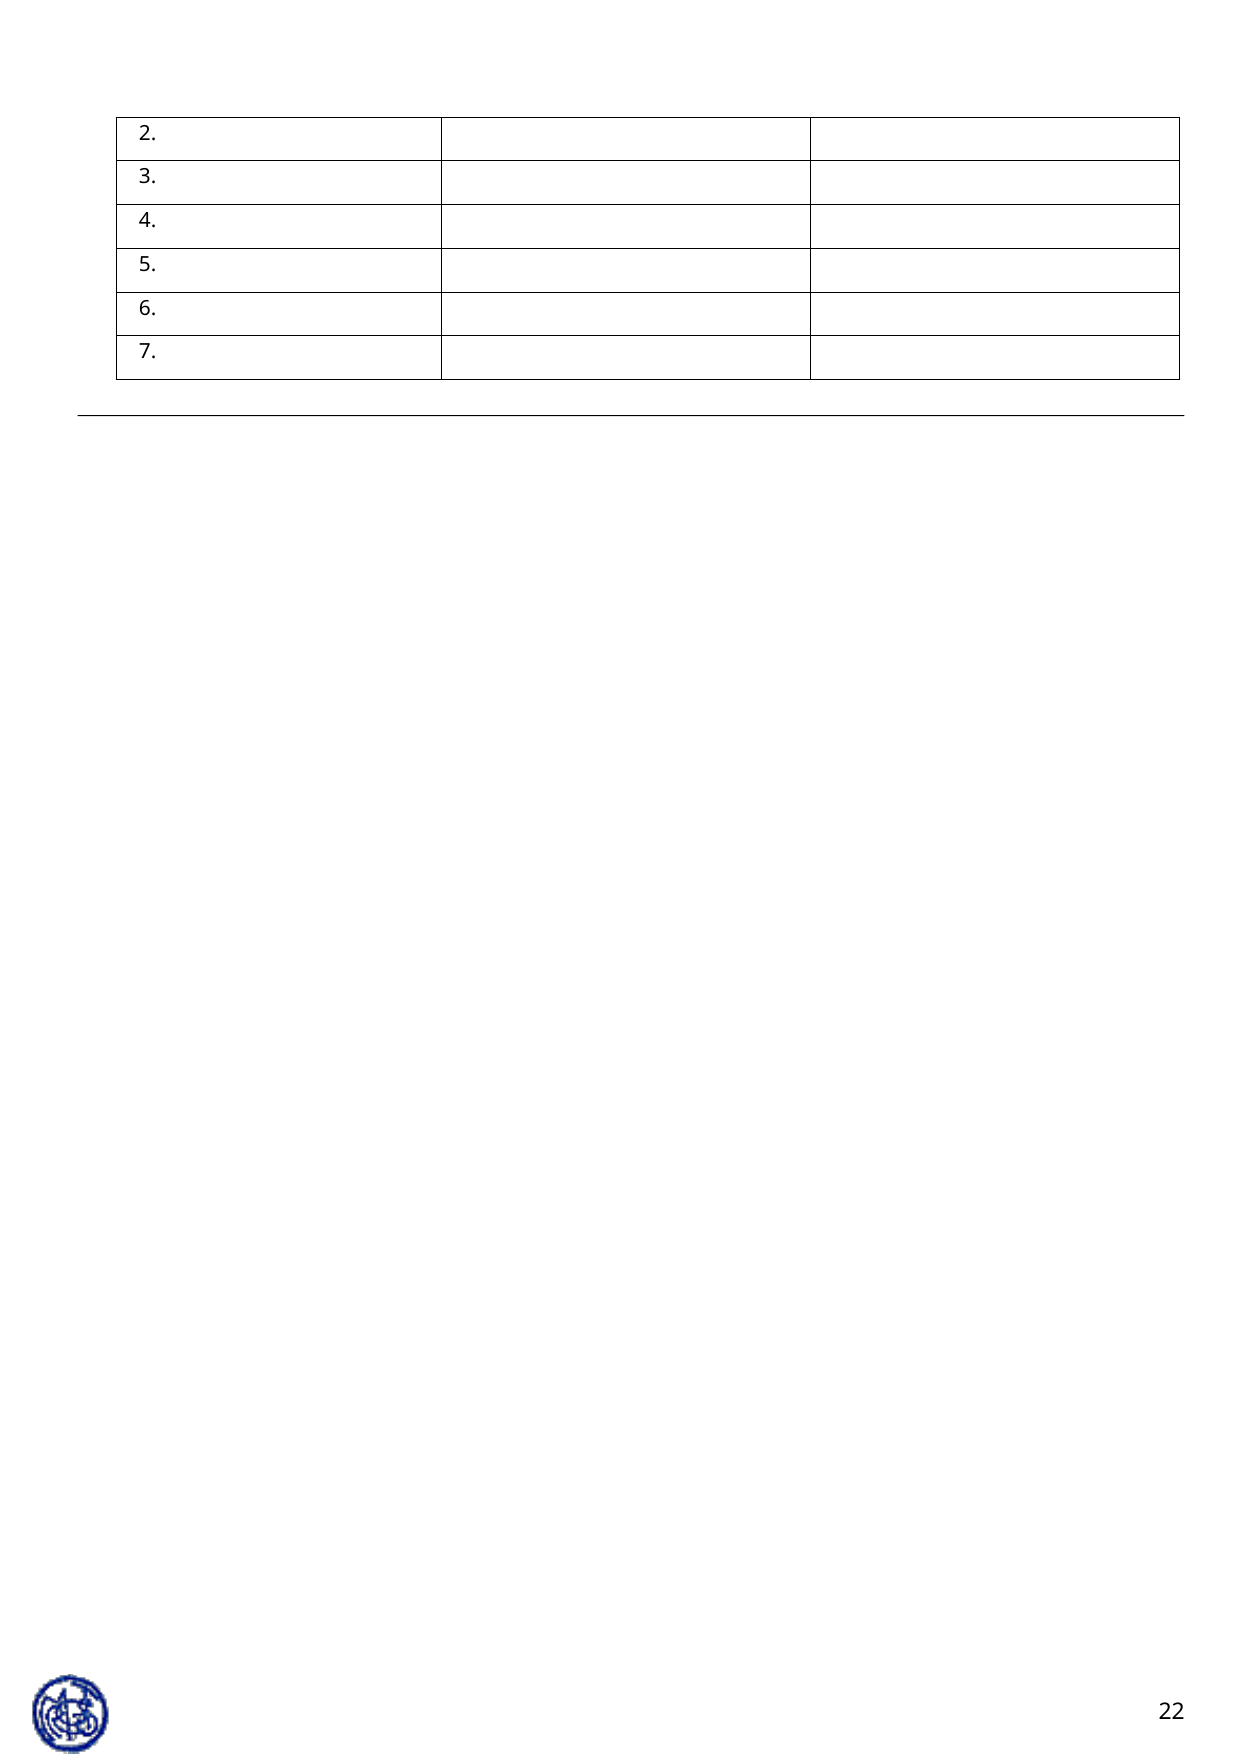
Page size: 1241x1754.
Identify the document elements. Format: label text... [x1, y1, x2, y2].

table_cell [811, 293, 1179, 335]
table_cell 4. [117, 205, 441, 248]
table_cell 5. [117, 249, 441, 292]
table_cell [442, 118, 810, 160]
picture [31, 1674, 111, 1754]
table_cell [811, 205, 1179, 248]
table_cell 2. [117, 118, 441, 160]
table_cell 3. [117, 161, 441, 204]
table_cell [811, 118, 1179, 160]
table_cell [811, 336, 1179, 379]
table_cell [442, 336, 810, 379]
table_cell [442, 205, 810, 248]
table_cell 6. [117, 293, 441, 335]
table_cell 7. [117, 336, 441, 379]
table_cell [442, 161, 810, 204]
table_cell [811, 161, 1179, 204]
table_cell [442, 249, 810, 292]
table_cell [811, 249, 1179, 292]
table_cell [442, 293, 810, 335]
